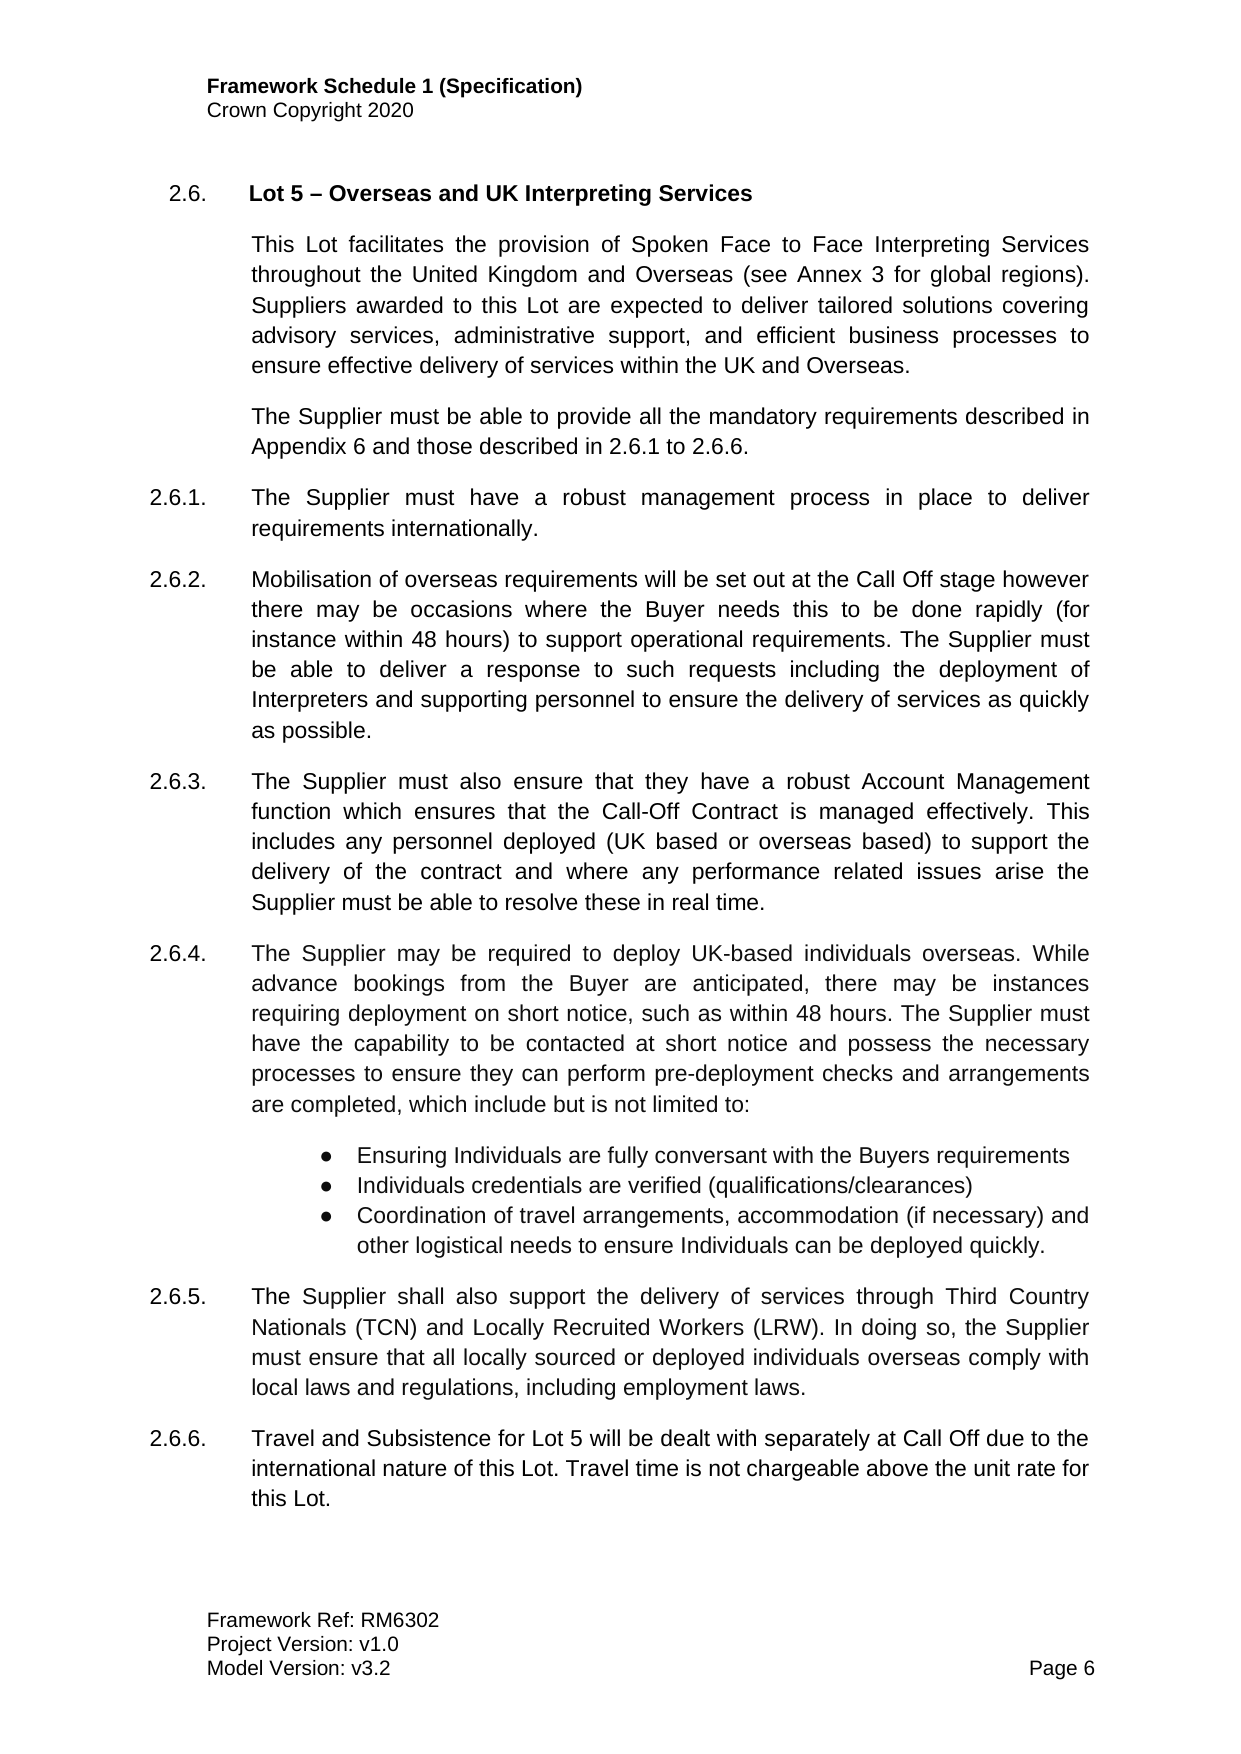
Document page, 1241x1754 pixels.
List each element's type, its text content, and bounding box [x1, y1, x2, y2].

list Travel and Subsistence for Lot 5 will be dealt with separately at Call Off due to the international nature of this Lot. Travel time is not chargeable above the unit rate for this Lot. [207, 1425, 1090, 1512]
list The Supplier must also ensure that they have a robust Account Management function which ensures that the Call-Off Contract is managed effectively. This includes any personnel deployed (UK based or overseas based) to support the delivery of the contract and where any performance related issues arise the Supplier must be able to resolve these in real time. [207, 768, 1090, 915]
list Lot 5 – Overseas and UK Interpreting Services [207, 180, 1090, 207]
list Coordination of travel arrangements, accommodation (if necessary) and other logistical needs to ensure Individuals can be deployed quickly. [319, 1202, 1090, 1259]
text This Lot facilitates the provision of Spoken Face to Face Interpreting Services throughout the United Kingdom and Overseas (see Annex 3 for global regions). Suppliers awarded to this Lot are expected to deliver tailored solutions covering advisory services, administrative support, and efficient business processes to ensure effective delivery of services within the UK and Overseas. [251, 231, 1090, 378]
list The Supplier may be required to deploy UK-based individuals overseas. While advance bookings from the Buyer are anticipated, there may be instances requiring deployment on short notice, such as within 48 hours. The Supplier must have the capability to be contacted at short notice and possess the necessary processes to ensure they can perform pre-deployment checks and arrangements are completed, which include but is not limited to: [207, 939, 1090, 1117]
list Individuals credentials are verified (qualifications/clearances) [319, 1172, 1090, 1198]
list The Supplier shall also support the delivery of services through Third Country Nationals (TCN) and Locally Recruited Workers (LRW). In doing so, the Supplier must ensure that all locally sourced or deployed individuals overseas comply with local laws and regulations, including employment laws. [207, 1283, 1090, 1400]
list Mobilisation of overseas requirements will be set out at the Call Off stage however there may be occasions where the Buyer needs this to be done rapidly (for instance within 48 hours) to support operational requirements. The Supplier must be able to deliver a response to such requests including the deployment of Interpreters and supporting personnel to ensure the delivery of services as quickly as possible. [207, 566, 1090, 743]
list Ensuring Individuals are fully conversant with the Buyers requirements [319, 1142, 1090, 1168]
list The Supplier must have a robust management process in place to deliver requirements internationally. [207, 484, 1090, 541]
text The Supplier must be able to provide all the mandatory requirements described in Appendix 6 and those described in 2.6.1 to 2.6.6. [251, 403, 1090, 460]
